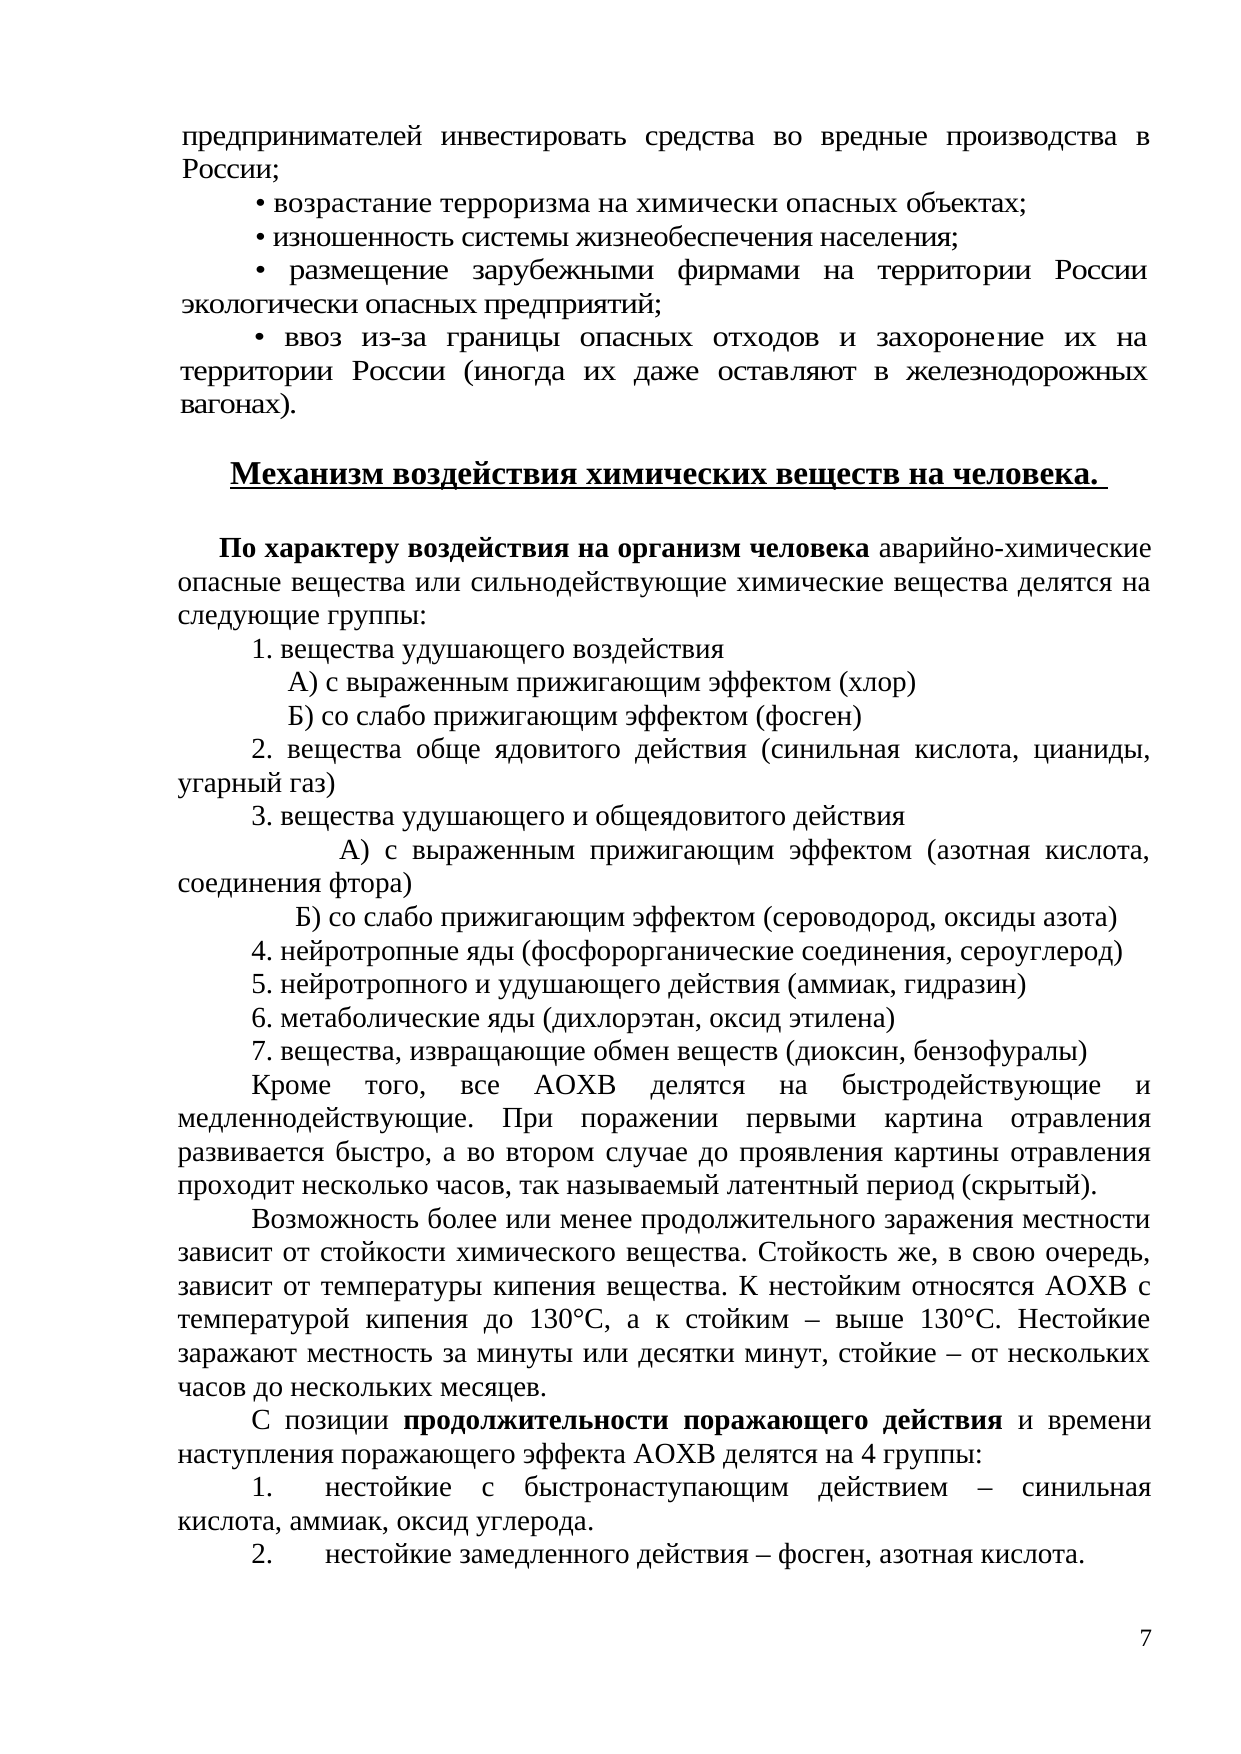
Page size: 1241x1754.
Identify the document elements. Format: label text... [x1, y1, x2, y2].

text Возможность более или менее продолжительного заражения местности зависит от стойкости химического вещества. Стойкость же, в свою очередь, зависит от температуры кипения вещества. К нестойким относятся АОХВ с температурой кипения до , а к стойким – выше . Нестойкие заражают местность за минуты или десятки минут, стойкие – от нескольких часов до нескольких месяцев. [177, 1201, 1152, 1402]
list нестойкие замедленного действия – фосген, азотная кислота. [177, 1536, 1152, 1570]
text • изношенность системы жизнеобеспечения населения; [181, 219, 1148, 252]
text 1. вещества удушающего воздействия [177, 631, 1152, 664]
text 2. вещества обще ядовитого действия (синильная кислота, цианиды, угарный газ) [177, 731, 1152, 798]
list нестойкие с быстронаступающим действием – синильная кислота, аммиак, оксид углерода. [177, 1469, 1152, 1536]
text Б) со слабо прижигающим эффектом (фосген) [177, 698, 1152, 731]
text Механизм воздействия химических веществ на человека. [177, 453, 1152, 492]
text • ввоз из-за границы опасных отходов и захоронение их на территории России (иногда их даже оставляют в железнодорожных вагонах). [180, 319, 1148, 420]
text Кроме того, все АОХВ делятся на быстродействующие и медленнодействующие. При поражении первыми картина отравления развивается быстро, а во втором случае до проявления картины отравления проходит несколько часов, так называемый латентный период (скрытый). [177, 1067, 1152, 1201]
text А) с выраженным прижигающим эффектом (азотная кислота, соединения фтора) [177, 832, 1152, 899]
text 4. нейротропные яды (фосфорорганические соединения, сероуглерод) [177, 933, 1152, 966]
text А) с выраженным прижигающим эффектом (хлор) [177, 664, 1152, 698]
text • возрастание терроризма на химически опасных объектах; [181, 185, 1150, 219]
text 5. нейротропного и удушающего действия (аммиак, гидразин) [177, 966, 1152, 1000]
text С позиции продолжительности поражающего действия и времени наступления поражающего эффекта АОХВ делятся на 4 группы: [177, 1402, 1152, 1469]
text 3. вещества удушающего и общеядовитого действия [177, 798, 1152, 832]
text Б) со слабо прижигающим эффектом (сероводород, оксиды азота) [177, 899, 1152, 933]
text 7. вещества, извращающие обмен веществ (диоксин, бензофуралы) [177, 1033, 1152, 1067]
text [182, 118, 1150, 185]
text По характеру воздействия на организм человека аварийно-химические опасные вещества или сильнодействующие химические вещества делятся на следующие группы: [177, 530, 1152, 631]
text • размещение зарубежными фирмами на территории России экологически опасных предприятий; [181, 252, 1148, 319]
text 6. метаболические яды (дихлорэтан, оксид этилена) [177, 1000, 1152, 1033]
